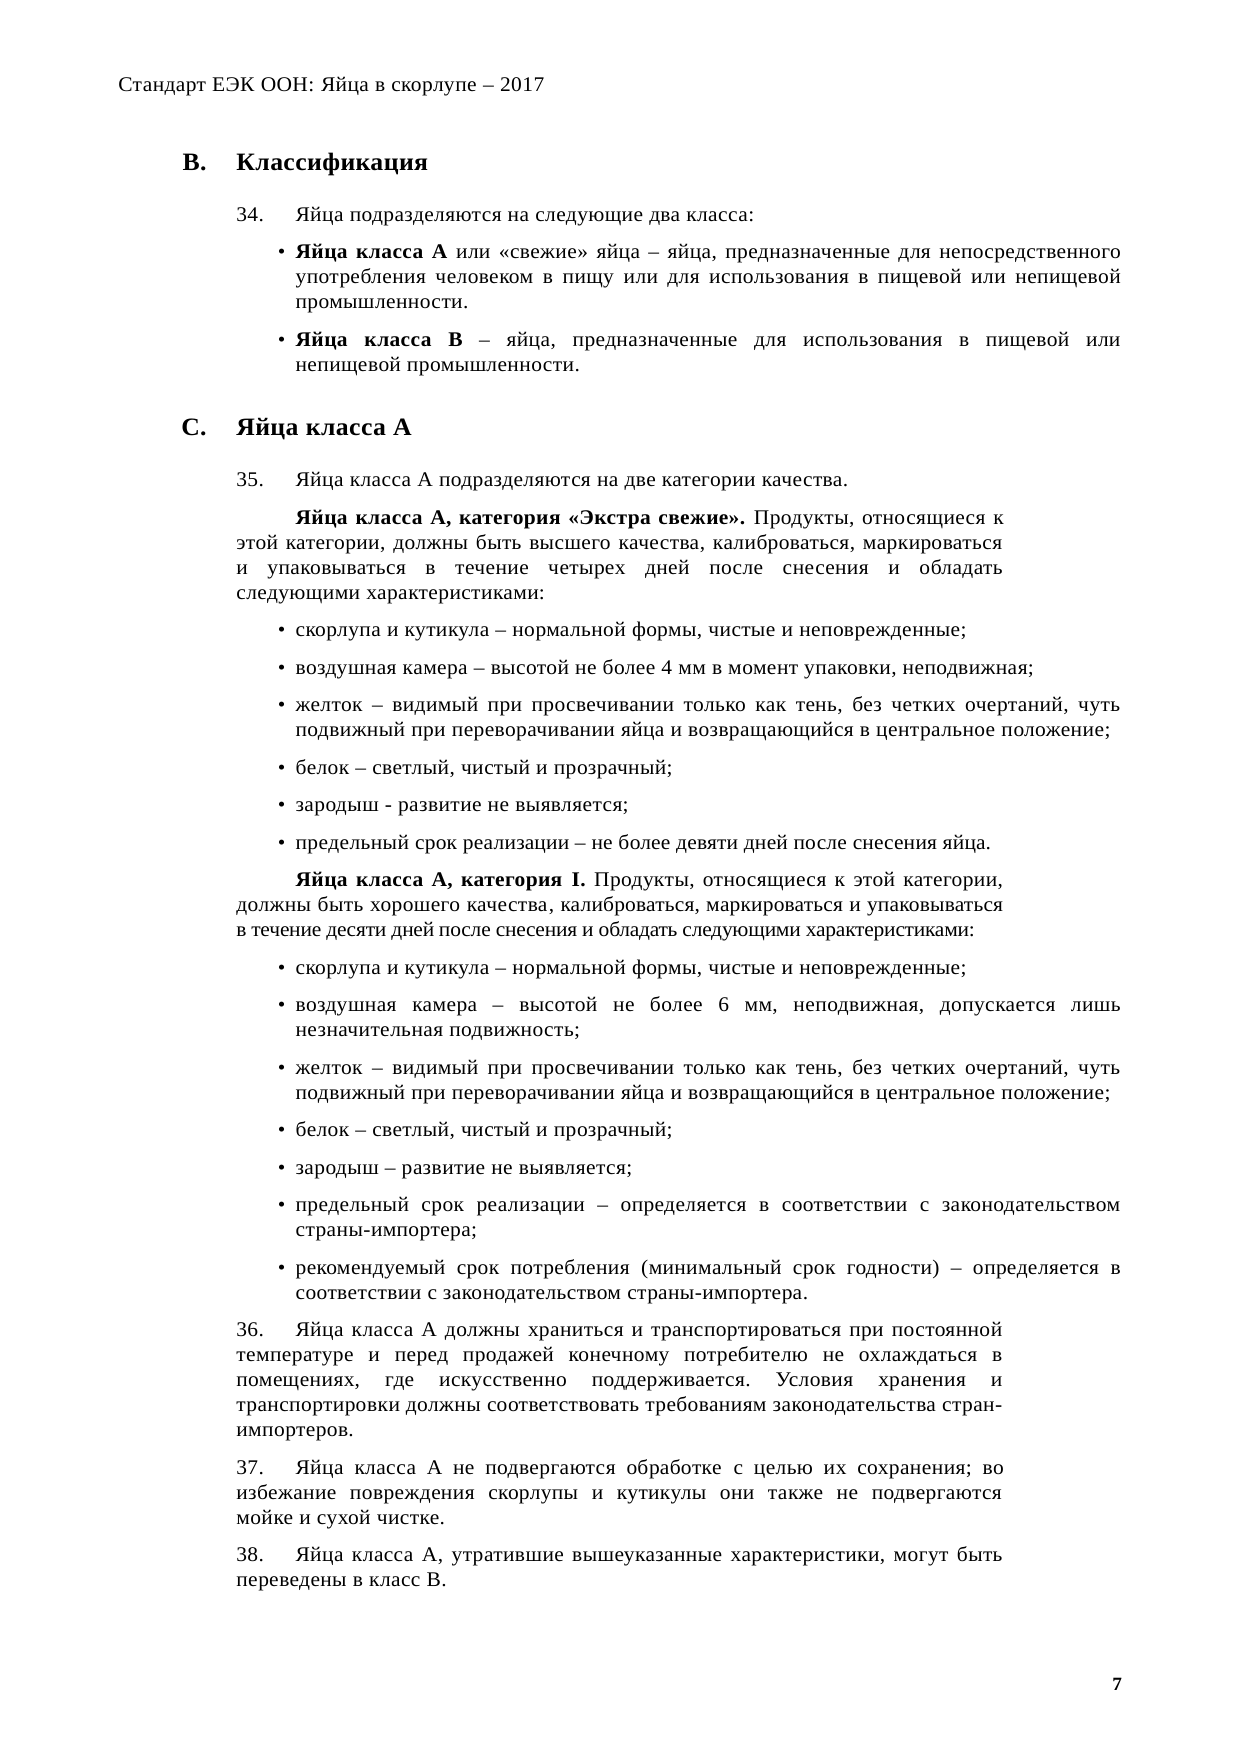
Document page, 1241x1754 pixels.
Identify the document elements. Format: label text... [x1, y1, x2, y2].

text Яйца класса А, категория I. Продукты, относящиеся к этой категории, должны быть хорошего качества, калиброваться, маркироваться и упаковываться в течение десяти дней после снесения и обладать следующими характеристиками: [236, 866, 1004, 941]
text предельный срок реализации – определяется в соответствии с законодательством страны-импортера; [278, 1191, 1122, 1241]
text белок – светлый, чистый и прозрачный; [278, 1116, 1122, 1141]
text скорлупа и кутикула – нормальной формы, чистые и неповрежденные; [278, 954, 1122, 979]
text Яйца класса В – яйца, предназначенные для использования в пищевой или непищевой промышленности. [278, 326, 1122, 376]
text зародыш - развитие не выявляется; [278, 791, 1122, 816]
text B. Классификация [118, 148, 1004, 176]
text скорлупа и кутикула – нормальной формы, чистые и неповрежденные; [278, 616, 1122, 641]
text предельный срок реализации – не более девяти дней после снесения яйца. [278, 829, 1122, 854]
text 36. Яйца класса А должны храниться и транспортироваться при постоянной температуре и перед продажей конечному потребителю не охлаждаться в помещениях, где искусственно поддерживается. Условия хранения и транспортировки должны соответствовать требованиям законодательства стран-импортеров. [236, 1316, 1004, 1441]
text желток – видимый при просвечивании только как тень, без четких очертаний, чуть подвижный при переворачивании яйца и возвращающийся в центральное положение; [278, 691, 1122, 741]
text рекомендуемый срок потребления (минимальный срок годности) – определяется в соответствии с законодательством страны-импортера. [278, 1254, 1122, 1304]
text желток – видимый при просвечивании только как тень, без четких очертаний, чуть подвижный при переворачивании яйца и возвращающийся в центральное положение; [278, 1054, 1122, 1104]
text Яйца класса А или «свежие» яйца – яйца, предназначенные для непосредственного употребления человеком в пищу или для использования в пищевой или непищевой промышленности. [278, 238, 1122, 313]
text Яйца класса А, категория «Экстра свежие». Продукты, относящиеся к этой категории, должны быть высшего качества, калиброваться, маркироваться и упаковываться в течение четырех дней после снесения и обладать следующими характеристиками: [236, 504, 1004, 604]
text воздушная камера – высотой не более 6 мм, неподвижная, допускается лишь незначительная подвижность; [278, 991, 1122, 1041]
text 38. Яйца класса А, утратившие вышеуказанные характеристики, могут быть переведены в класс В. [236, 1541, 1004, 1591]
text 35. Яйца класса А подразделяются на две категории качества. [236, 466, 1004, 491]
text белок – светлый, чистый и прозрачный; [278, 754, 1122, 779]
text C. Яйца класса А [118, 413, 1004, 441]
text воздушная камера – высотой не более 4 мм в момент упаковки, неподвижная; [278, 654, 1122, 679]
text зародыш – развитие не выявляется; [278, 1154, 1122, 1179]
text 37. Яйца класса А не подвергаются обработке c целью их сохранения; во избежание повреждения скорлупы и кутикулы они также не подвергаются мойке и сухой чистке. [236, 1454, 1004, 1529]
text 34. Яйца подразделяются на следующие два класса: [236, 201, 1004, 226]
